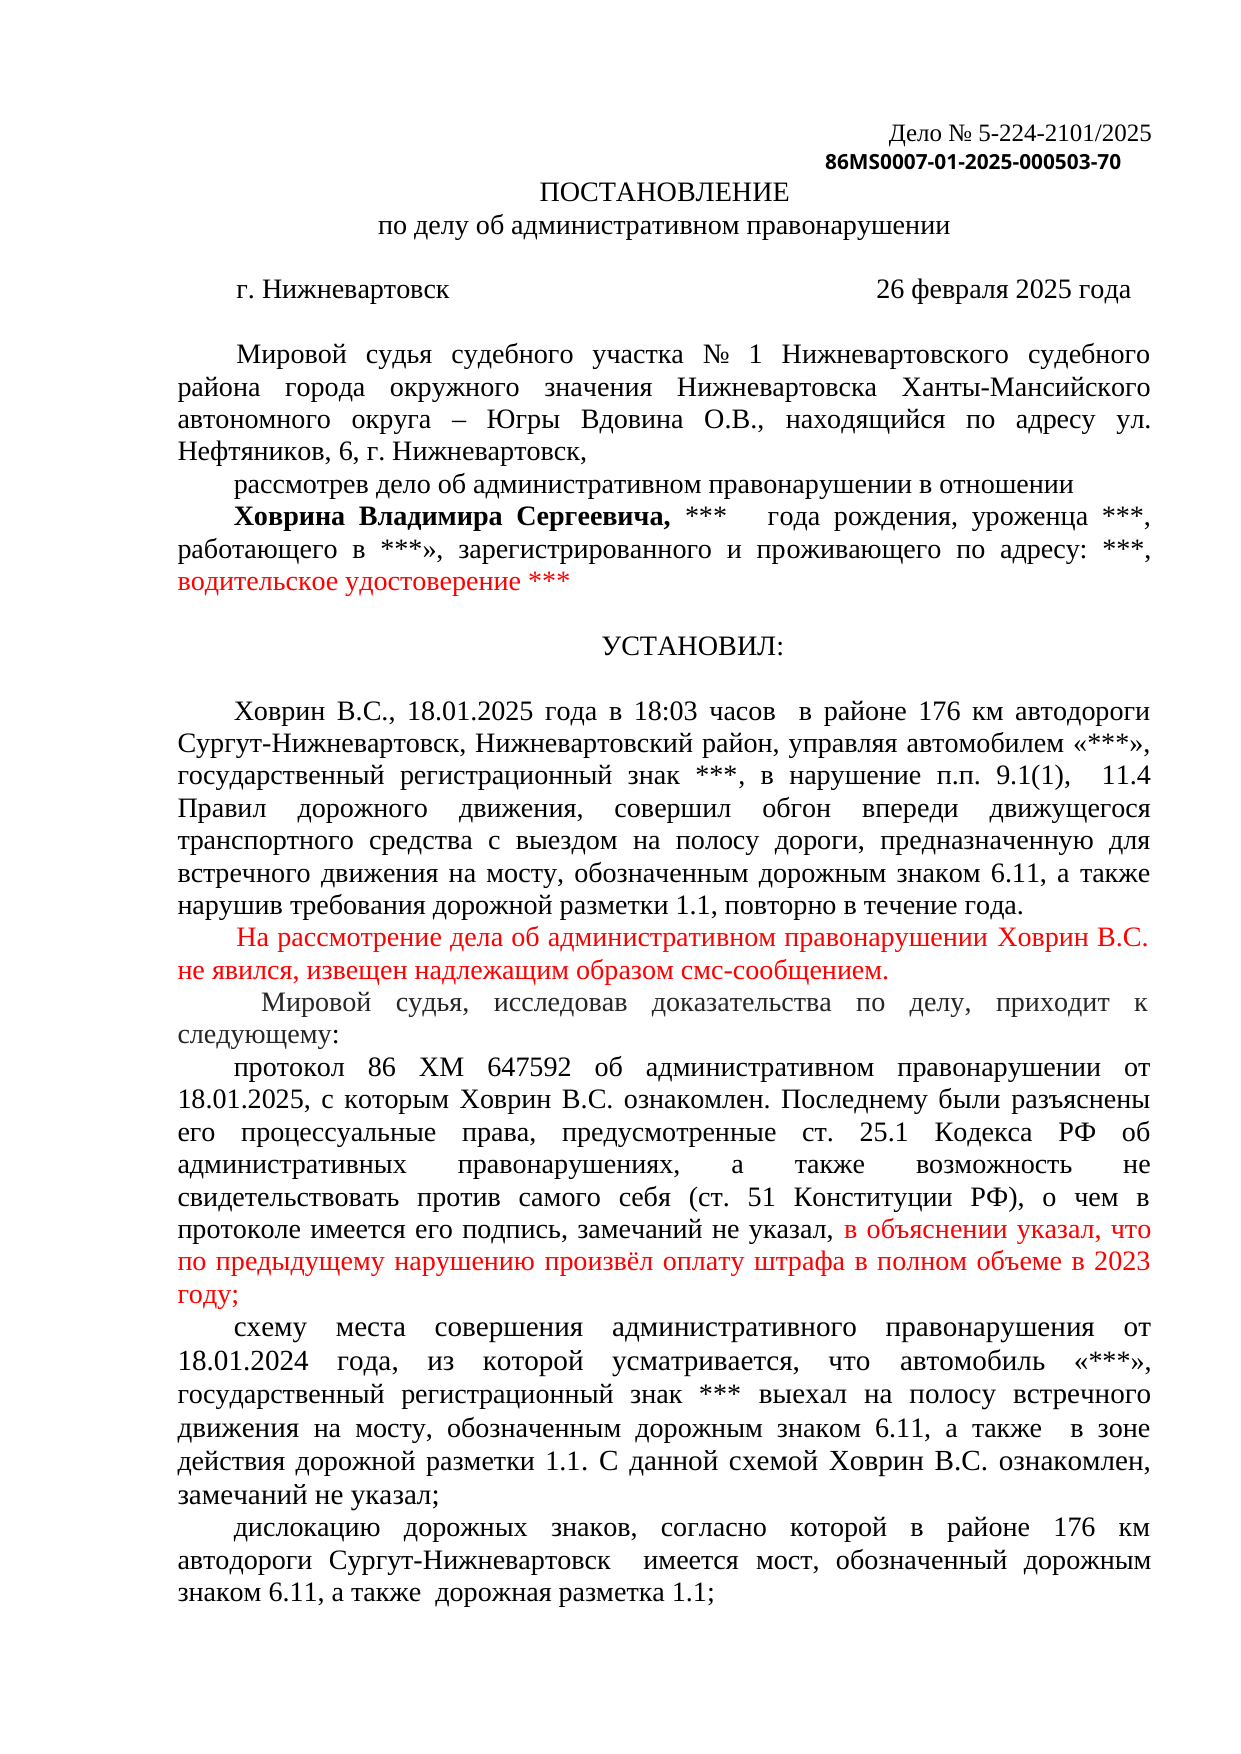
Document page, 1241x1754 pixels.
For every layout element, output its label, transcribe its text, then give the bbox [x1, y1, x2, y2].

text рассмотрев дело об административном правонарушении в отношении [177, 467, 1152, 499]
text Мировой судья, исследовав доказательства по делу, приходит к следующему: [177, 985, 1149, 1050]
text Мировой судья судебного участка № 1 Нижневартовского судебного района города окружного значения Нижневартовска Ханты-Мансийского автономного округа – Югры Вдовина О.В., находящийся по адресу ул. Нефтяников, 6, г. Нижневартовск, [177, 337, 1152, 467]
text УСТАНОВИЛ: [177, 629, 1152, 661]
text схему места совершения административного правонарушения от 18.01.2024 года, из которой усматривается, что автомобиль «***», государственный регистрационный знак *** выехал на полосу встречного движения на мосту, обозначенным дорожным знаком 6.11, а также в зоне действия дорожной разметки 1.1. С данной схемой Ховрин В.С. ознакомлен, замечаний не указал; [177, 1309, 1152, 1510]
text Ховрин В.С., 18.01.2025 года в 18:03 часов в районе 176 км автодороги Сургут-Нижневартовск, Нижневартовский район, управляя автомобилем «***», государственный регистрационный знак ***, в нарушение п.п. 9.1(1), 11.4 Правил дорожного движения, совершил обгон впереди движущегося транспортного средства с выездом на полосу дороги, предназначенную для встречного движения на мосту, обозначенным дорожным знаком 6.11, а также нарушив требования дорожной разметки 1.1, повторно в течение года. [177, 694, 1152, 920]
text дислокацию дорожных знаков, согласно которой в районе 176 км автодороги Сургут-Нижневартовск имеется мост, обозначенный дорожным знаком 6.11, а также дорожная разметка 1.1; [177, 1510, 1152, 1608]
text протокол 86 ХМ 647592 об административном правонарушении от 18.01.2025, с которым Ховрин В.С. ознакомлен. Последнему были разъяснены его процессуальные права, предусмотренные ст. 25.1 Кодекса РФ об административных правонарушениях, а также возможность не свидетельствовать против самого себя (ст. 51 Конституции РФ), о чем в протоколе имеется его подпись, замечаний не указал, в объяснении указал, что по предыдущему нарушению произвёл оплату штрафа в полном объеме в 2023 году; [177, 1050, 1152, 1309]
text 86MS0007-01-2025-000503-70 [767, 147, 1152, 175]
text На рассмотрение дела об административном правонарушении Ховрин В.С. не явился, извещен надлежащим образом смс-сообщением. [177, 920, 1149, 985]
text Ховрина Владимира Сергеевича, *** года рождения, уроженца ***, работающего в ***», зарегистрированного и проживающего по адресу: ***, водительское удостоверение *** [177, 499, 1152, 596]
text ПОСТАНОВЛЕНИЕ [177, 175, 1152, 208]
text Дело № 5-224-2101/2025 [177, 118, 1152, 147]
text по делу об административном правонарушении [177, 208, 1152, 240]
text г. Нижневартовск 26 февраля 2025 года [177, 272, 1152, 305]
